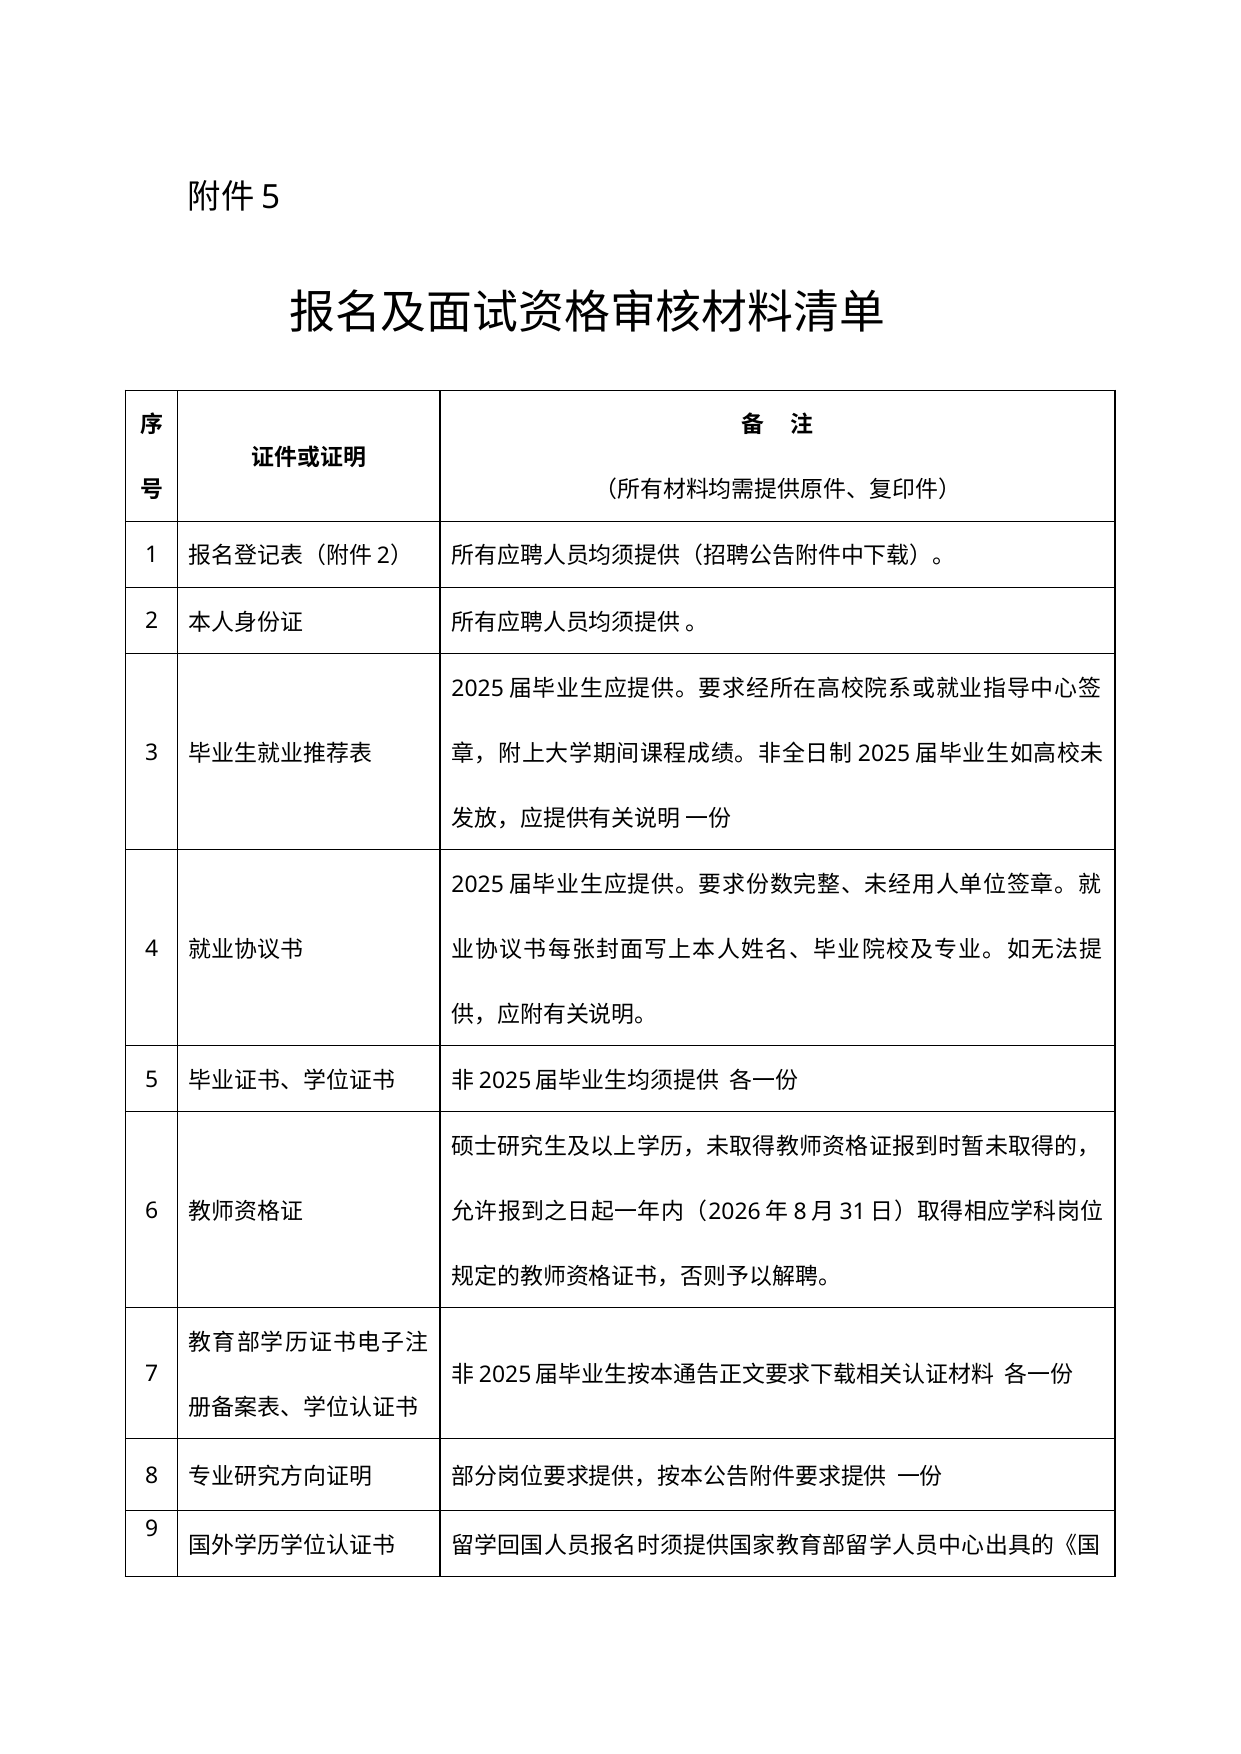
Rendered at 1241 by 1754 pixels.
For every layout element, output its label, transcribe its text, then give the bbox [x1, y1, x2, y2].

table_cell 7 [126, 1308, 177, 1438]
table_cell 6 [126, 1112, 177, 1307]
table_cell 2025届毕业生应提供。要求份数完整、未经用人单位签章。就业协议书每张封面写上本人姓名、毕业院校及专业。如无法提供，应附有关说明。 [441, 850, 1114, 1045]
table_cell 就业协议书 [178, 850, 439, 1045]
table_cell 1 [126, 522, 177, 587]
table_cell 2025届毕业生应提供。要求经所在高校院系或就业指导中心签章，附上大学期间课程成绩。非全日制2025届毕业生如高校未发放，应提供有关说明 一份 [441, 654, 1114, 849]
table_cell 5 [126, 1046, 177, 1111]
table_cell 毕业生就业推荐表 [178, 654, 439, 849]
table_header 证件或证明 [178, 391, 439, 521]
text 附件5 [187, 162, 986, 227]
table_cell 报名登记表（附件2） [178, 522, 439, 587]
table_cell 非2025届毕业生按本通告正文要求下载相关认证材料 各一份 [441, 1308, 1114, 1438]
table_cell 硕士研究生及以上学历，未取得教师资格证报到时暂未取得的，允许报到之日起一年内（2026年8月31日）取得相应学科岗位规定的教师资格证书，否则予以解聘。 [441, 1112, 1114, 1307]
table_cell 毕业证书、学位证书 [178, 1046, 439, 1111]
table_cell 3 [126, 654, 177, 849]
table_cell 专业研究方向证明 [178, 1439, 439, 1510]
table_cell 8 [126, 1439, 177, 1510]
table_cell 部分岗位要求提供，按本公告附件要求提供 一份 [441, 1439, 1114, 1510]
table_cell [441, 1511, 1114, 1576]
table_cell 2 [126, 588, 177, 653]
table_header 备 注 （所有材料均需提供原件、复印件） [441, 391, 1114, 521]
text 报名及面试资格审核材料清单 [187, 259, 986, 357]
table_cell 非2025届毕业生均须提供 各一份 [441, 1046, 1114, 1111]
table_cell 4 [126, 850, 177, 1045]
table_cell 9 [126, 1511, 177, 1576]
table_cell 教师资格证 [178, 1112, 439, 1307]
table_cell 所有应聘人员均须提供（招聘公告附件中下载）。 [441, 522, 1114, 587]
table_cell 本人身份证 [178, 588, 439, 653]
table_cell 国外学历学位认证书 [178, 1511, 439, 1576]
table_cell 教育部学历证书电子注册备案表、学位认证书 [178, 1308, 439, 1438]
table_header 序号 [126, 391, 177, 521]
table_cell 所有应聘人员均须提供 。 [441, 588, 1114, 653]
